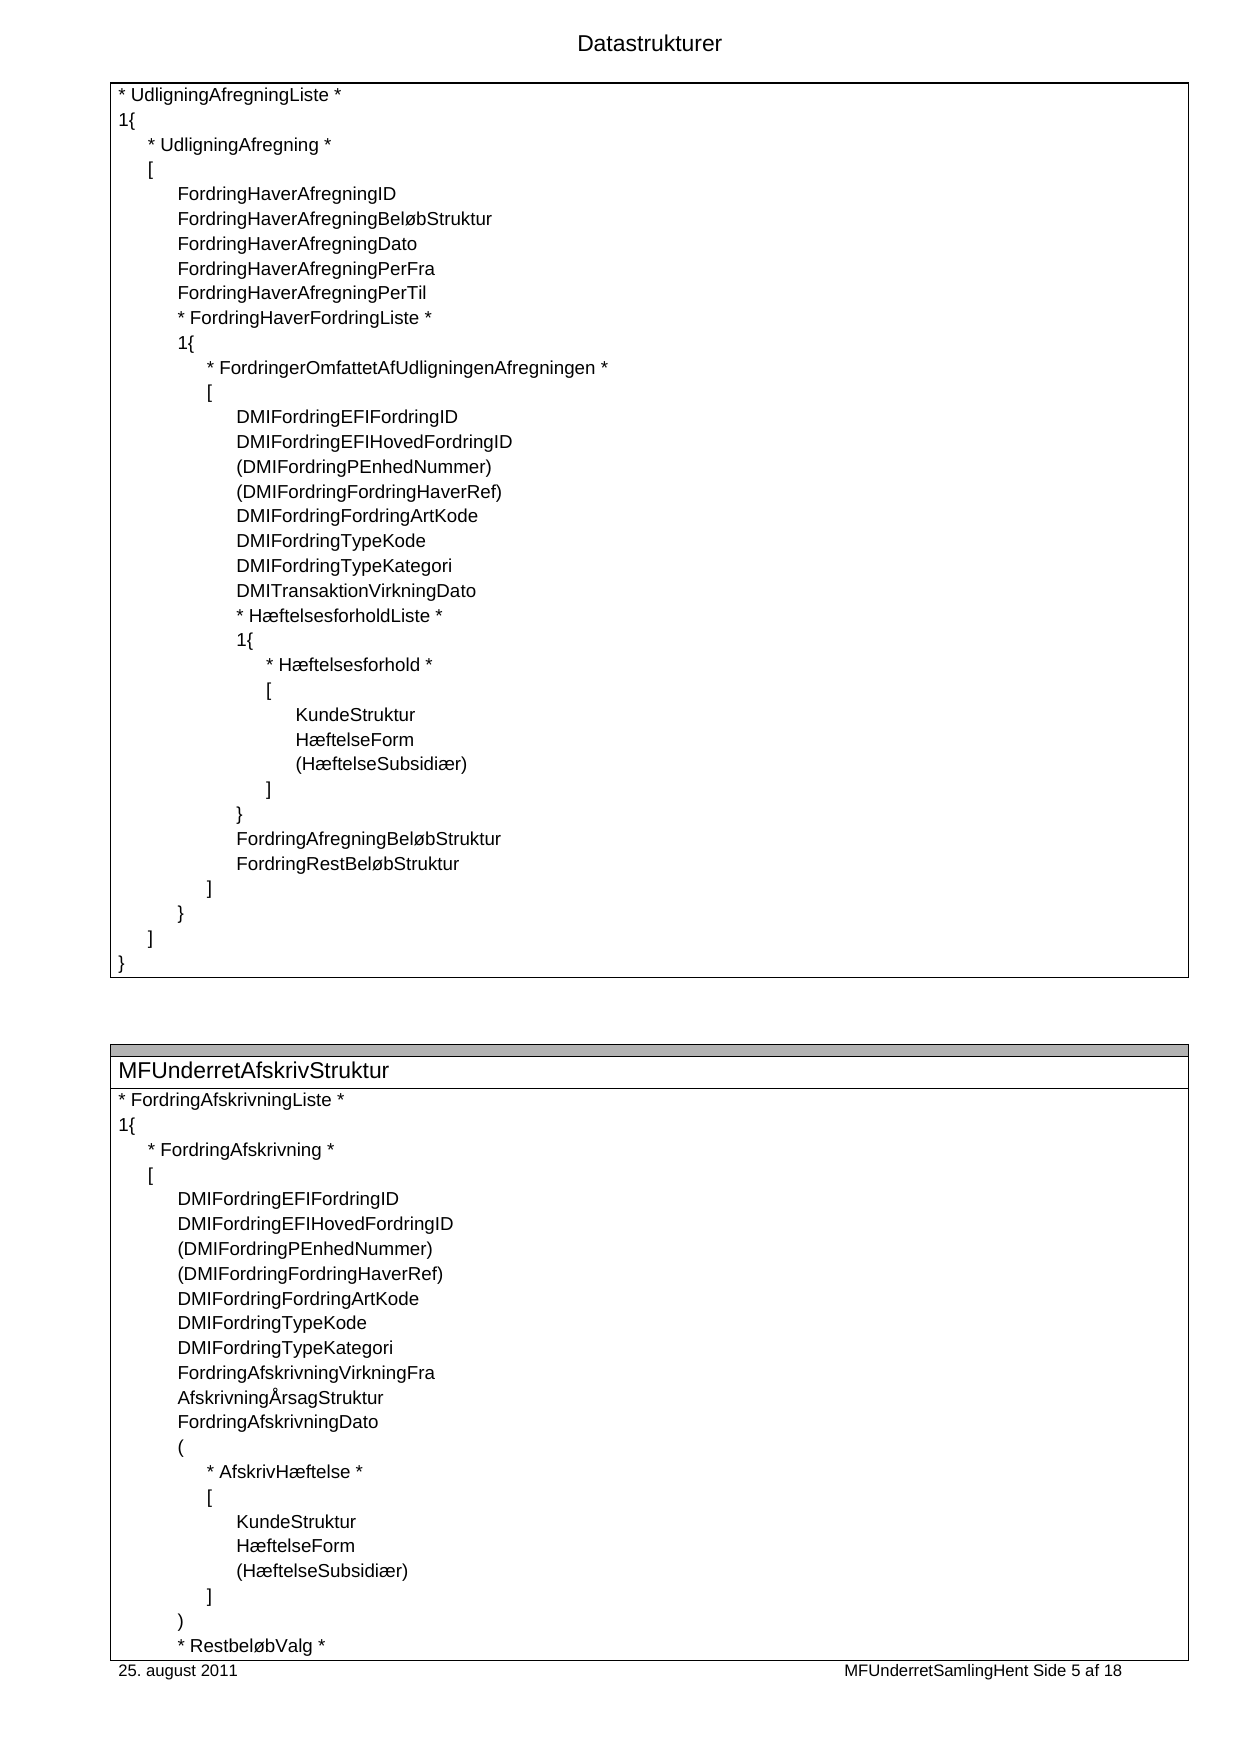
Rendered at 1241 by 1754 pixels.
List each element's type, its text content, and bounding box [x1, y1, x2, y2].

table_header [111, 1045, 1188, 1056]
table_cell MFUnderretAfskrivStruktur [111, 1057, 1188, 1087]
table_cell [111, 1089, 1188, 1660]
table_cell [111, 84, 1188, 977]
